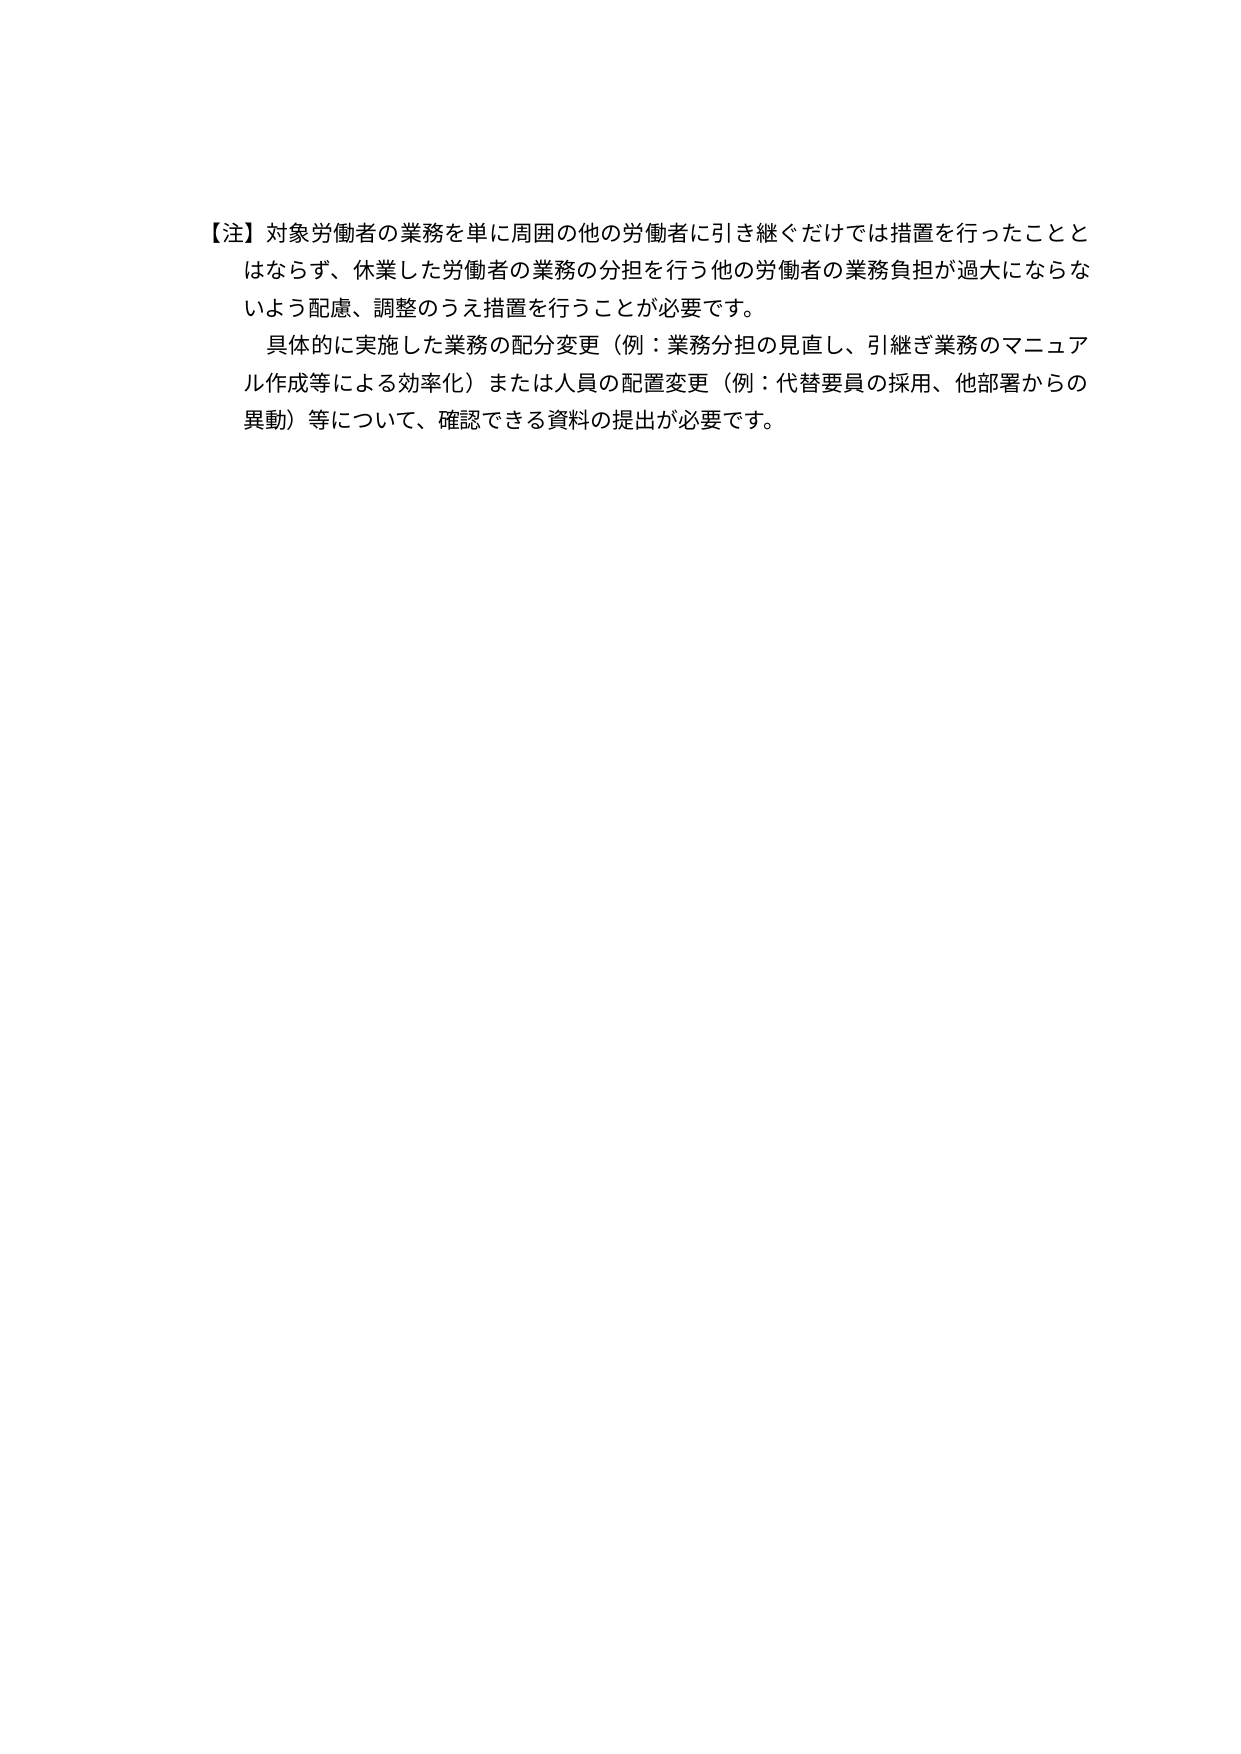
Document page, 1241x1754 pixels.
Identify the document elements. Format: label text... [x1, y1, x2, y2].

text 具体的に実施した業務の配分変更（例：業務分担の見直し、引継ぎ業務のマニュアル作成等による効率化）または人員の配置変更（例：代替要員の採用、他部署からの異動）等について、確認できる資料の提出が必要です。 [177, 325, 1092, 438]
text 【注】対象労働者の業務を単に周囲の他の労働者に引き継ぐだけでは措置を行ったこととはならず、休業した労働者の業務の分担を行う他の労働者の業務負担が過大にならないよう配慮、調整のうえ措置を行うことが必要です。 [177, 213, 1092, 325]
